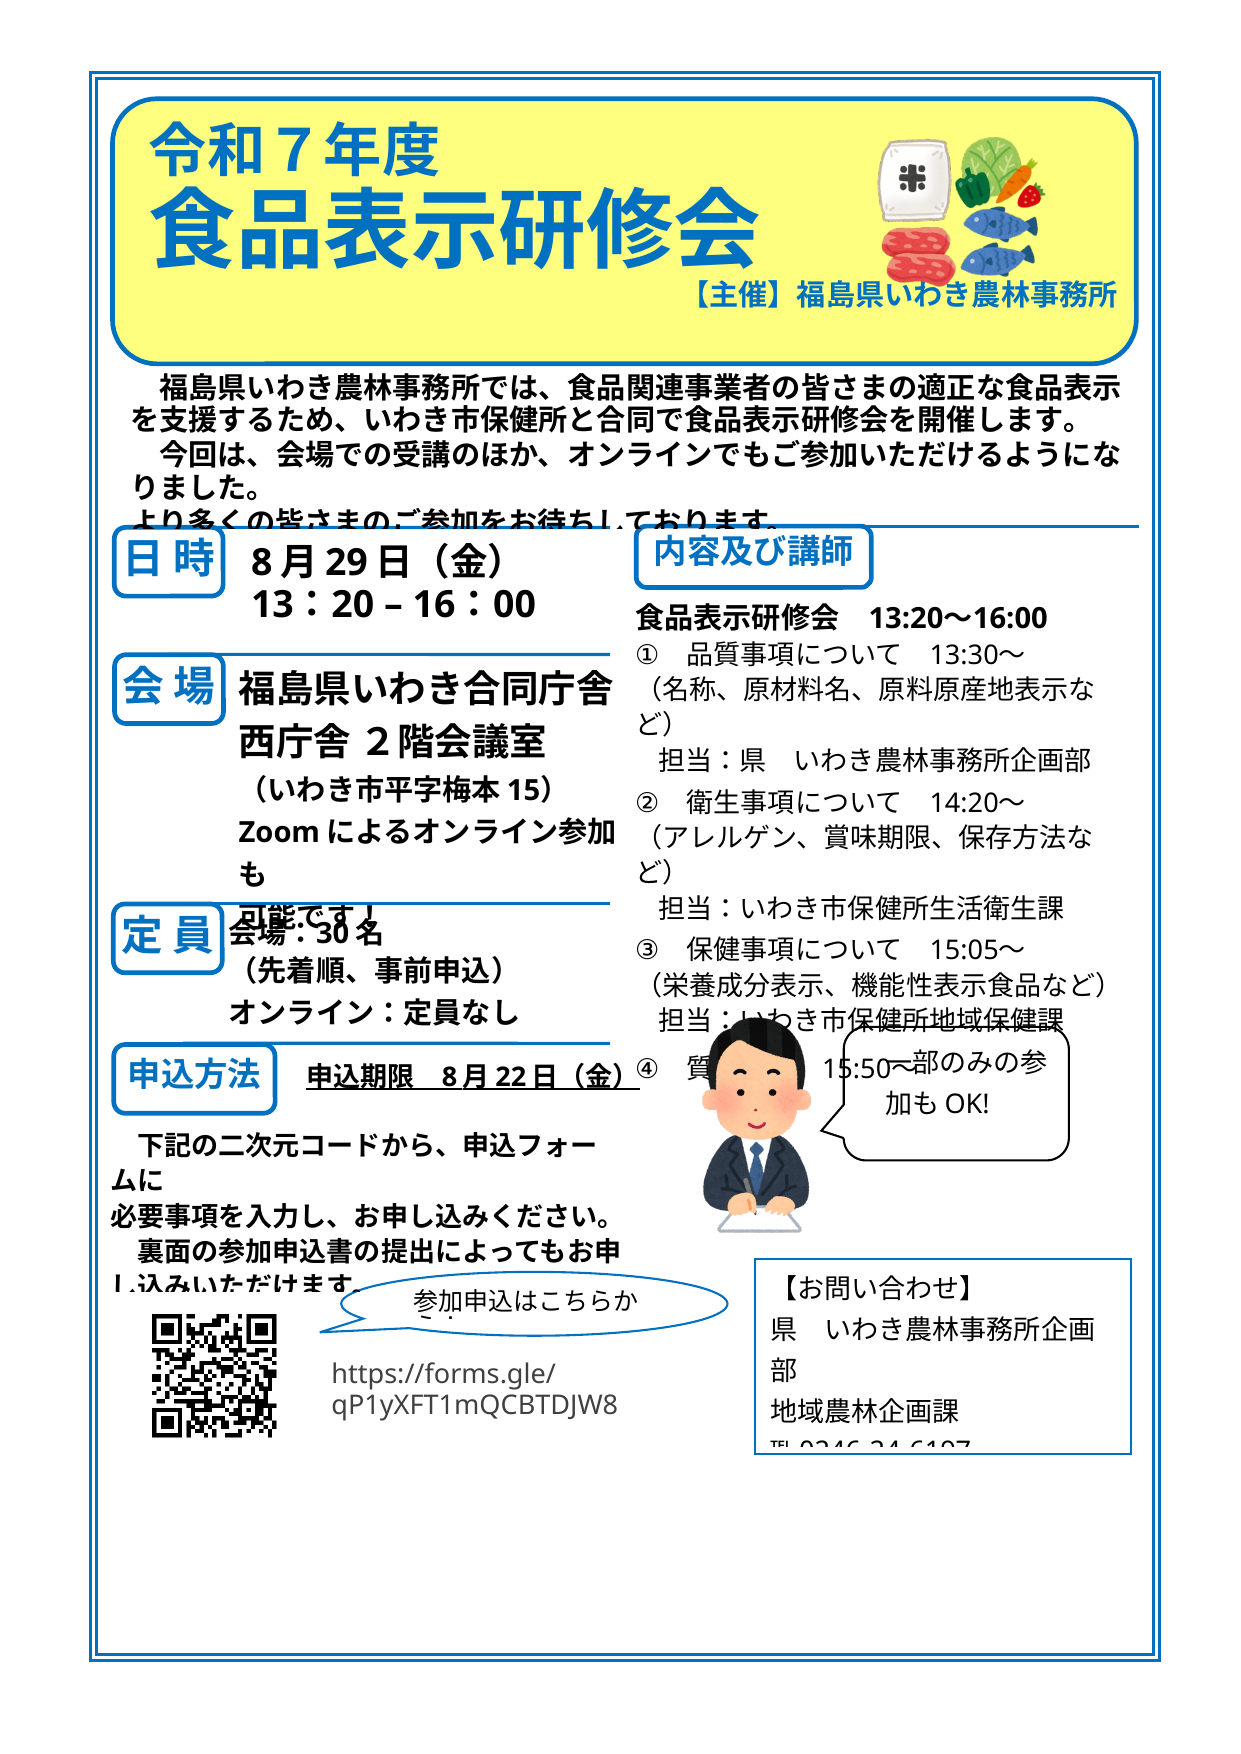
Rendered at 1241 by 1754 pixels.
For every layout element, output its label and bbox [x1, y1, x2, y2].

picture [137, 1299, 290, 1452]
picture [864, 118, 1057, 298]
table_header [93, 74, 1156, 1652]
picture [683, 1013, 829, 1238]
